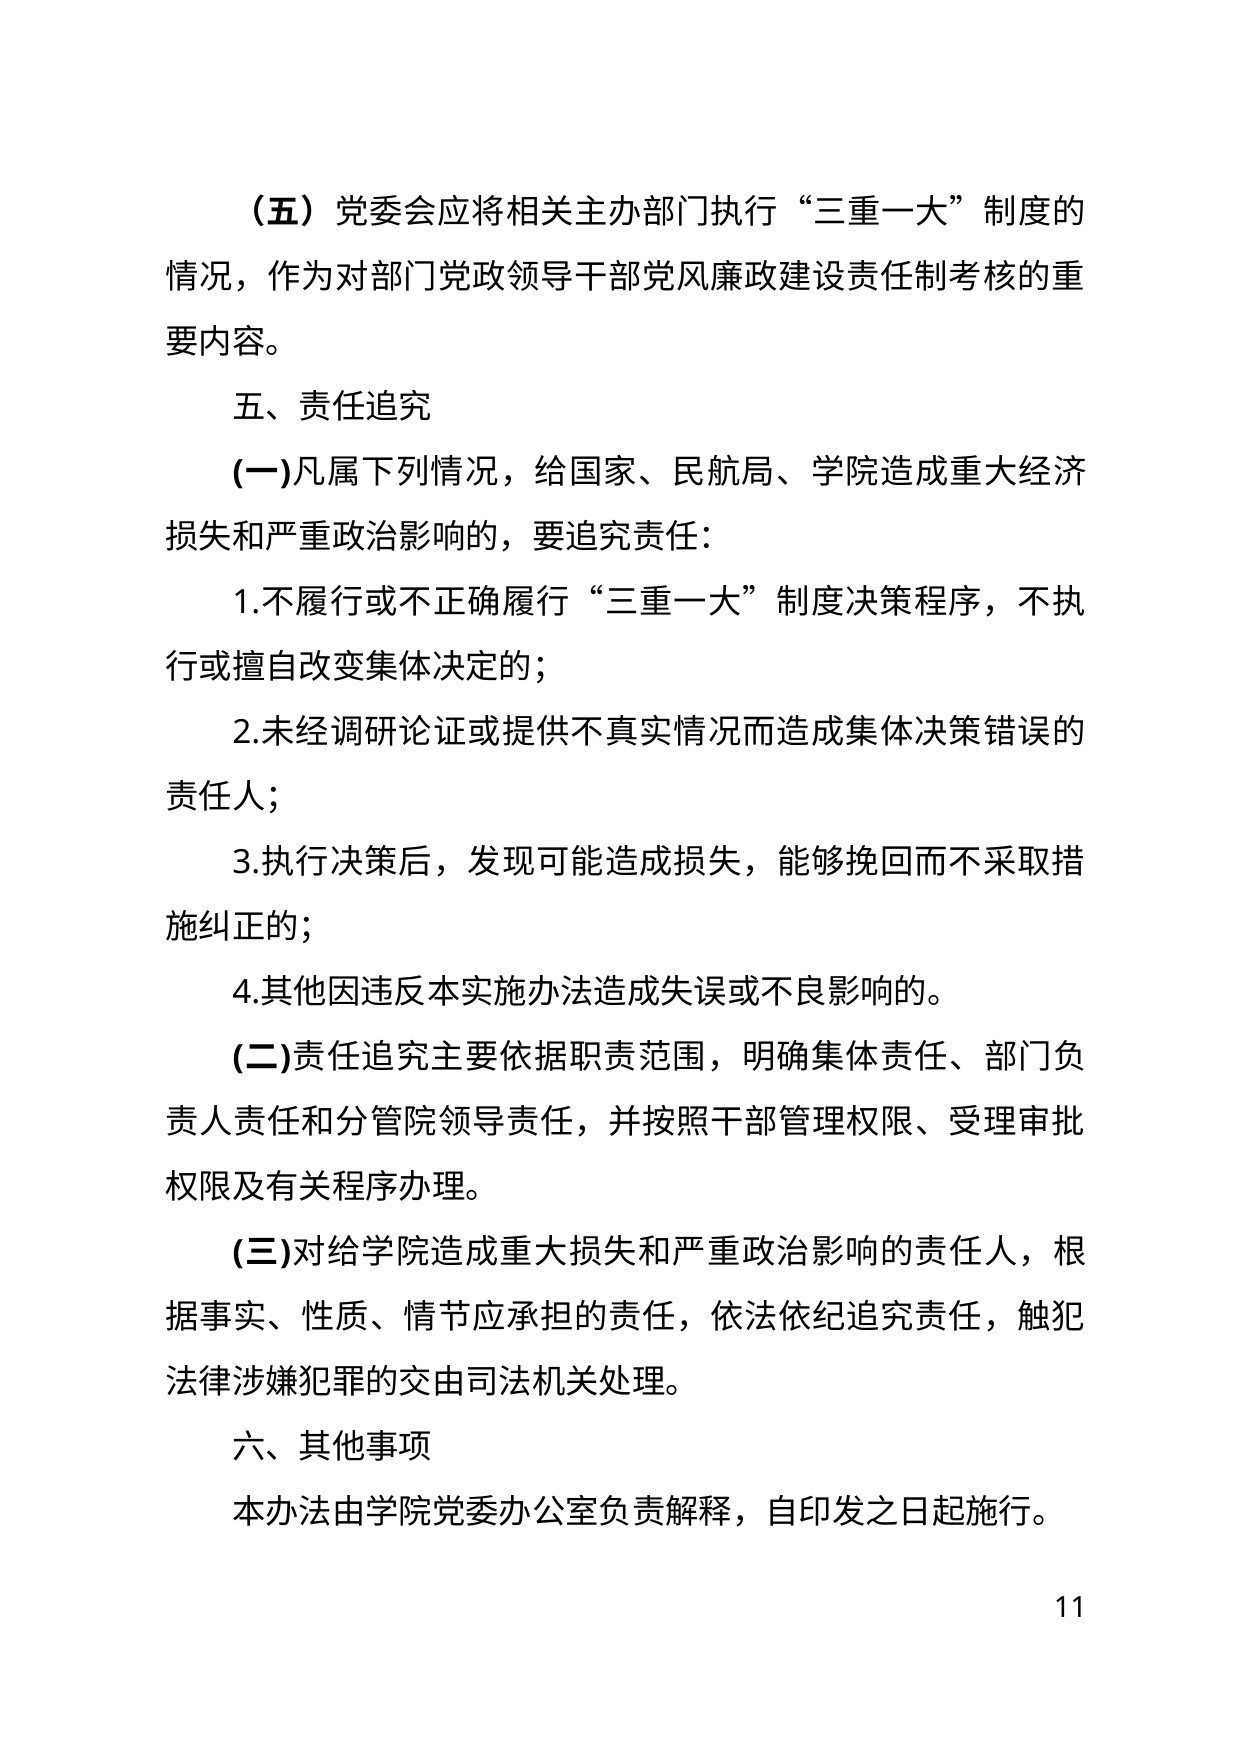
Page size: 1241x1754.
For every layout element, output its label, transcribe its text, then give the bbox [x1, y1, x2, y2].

text (三)对给学院造成重大损失和严重政治影响的责任人，根据事实、性质、情节应承担的责任，依法依纪追究责任，触犯法律涉嫌犯罪的交由司法机关处理。 [165, 1217, 1087, 1412]
text 4.其他因违反本实施办法造成失误或不良影响的。 [165, 957, 1087, 1022]
text 五、责任追究 [165, 372, 1087, 437]
text 2.未经调研论证或提供不真实情况而造成集体决策错误的责任人； [165, 697, 1087, 827]
text 1.不履行或不正确履行“三重一大”制度决策程序，不执行或擅自改变集体决定的； [165, 567, 1087, 697]
text 本办法由学院党委办公室负责解释，自印发之日起施行。 [165, 1477, 1087, 1542]
text (二)责任追究主要依据职责范围，明确集体责任、部门负责人责任和分管院领导责任，并按照干部管理权限、受理审批权限及有关程序办理。 [165, 1022, 1087, 1217]
text 3.执行决策后，发现可能造成损失，能够挽回而不采取措施纠正的； [165, 827, 1087, 957]
text (一)凡属下列情况，给国家、民航局、学院造成重大经济损失和严重政治影响的，要追究责任： [165, 437, 1087, 567]
text 六、其他事项 [165, 1412, 1087, 1477]
text （五）党委会应将相关主办部门执行“三重一大”制度的情况，作为对部门党政领导干部党风廉政建设责任制考核的重要内容。 [165, 177, 1087, 372]
